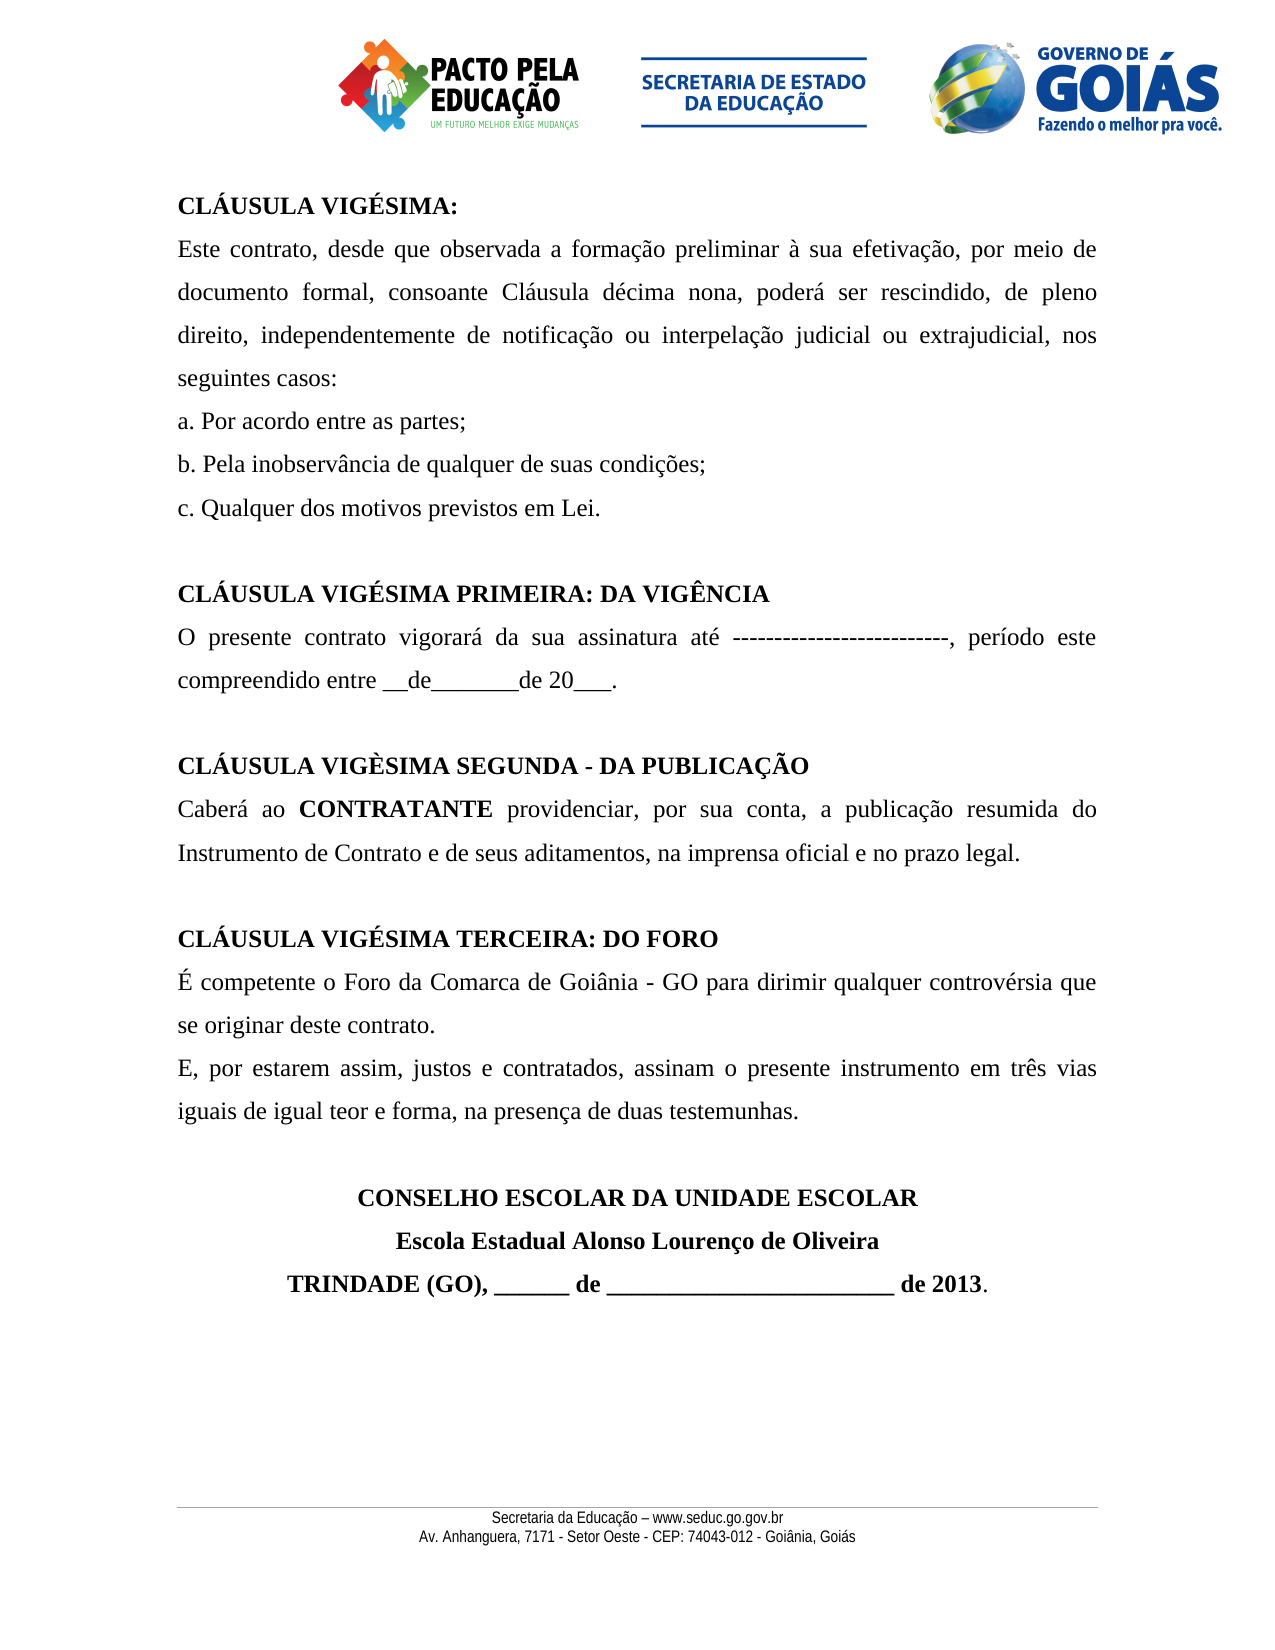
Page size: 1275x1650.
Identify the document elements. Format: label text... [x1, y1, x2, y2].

text CLÁUSULA VIGÉSIMA TERCEIRA: DO FORO [177, 924, 1098, 953]
text CONSELHO ESCOLAR DA UNIDADE ESCOLAR [177, 1183, 1098, 1211]
text O presente contrato vigorará da sua assinatura até --------------------------, período este compreendido entre __de_______de 20___. [177, 622, 1098, 694]
text c. Qualquer dos motivos previstos em Lei. [177, 493, 1098, 521]
text CLÁUSULA VIGÈSIMA SEGUNDA - DA PUBLICAÇÃO [177, 751, 1098, 780]
text CLÁUSULA VIGÉSIMA PRIMEIRA: DA VIGÊNCIA [177, 579, 1098, 608]
text a. Por acordo entre as partes; [177, 406, 1098, 435]
text Escola Estadual Alonso Lourenço de Oliveira [177, 1226, 1098, 1254]
text TRINDADE (GO), ______ de _______________________ de 2013. [177, 1269, 1098, 1298]
text É competente o Foro da Comarca de Goiânia - GO para dirimir qualquer controvérsia que se originar deste contrato. [177, 967, 1098, 1039]
text E, por estarem assim, justos e contratados, assinam o presente instrumento em três vias iguais de igual teor e forma, na presença de duas testemunhas. [177, 1053, 1098, 1125]
text Caberá ao CONTRATANTE providenciar, por sua conta, a publicação resumida do Instrumento de Contrato e de seus aditamentos, na imprensa oficial e no prazo legal. [177, 794, 1098, 866]
picture [329, 34, 1229, 143]
text Este contrato, desde que observada a formação preliminar à sua efetivação, por meio de documento formal, consoante Cláusula décima nona, poderá ser rescindido, de pleno direito, independentemente de notificação ou interpelação judicial ou extrajudicial, nos seguintes casos: [177, 234, 1098, 392]
text b. Pela inobservância de qualquer de suas condições; [177, 449, 1098, 478]
text CLÁUSULA VIGÉSIMA: [177, 191, 1098, 219]
